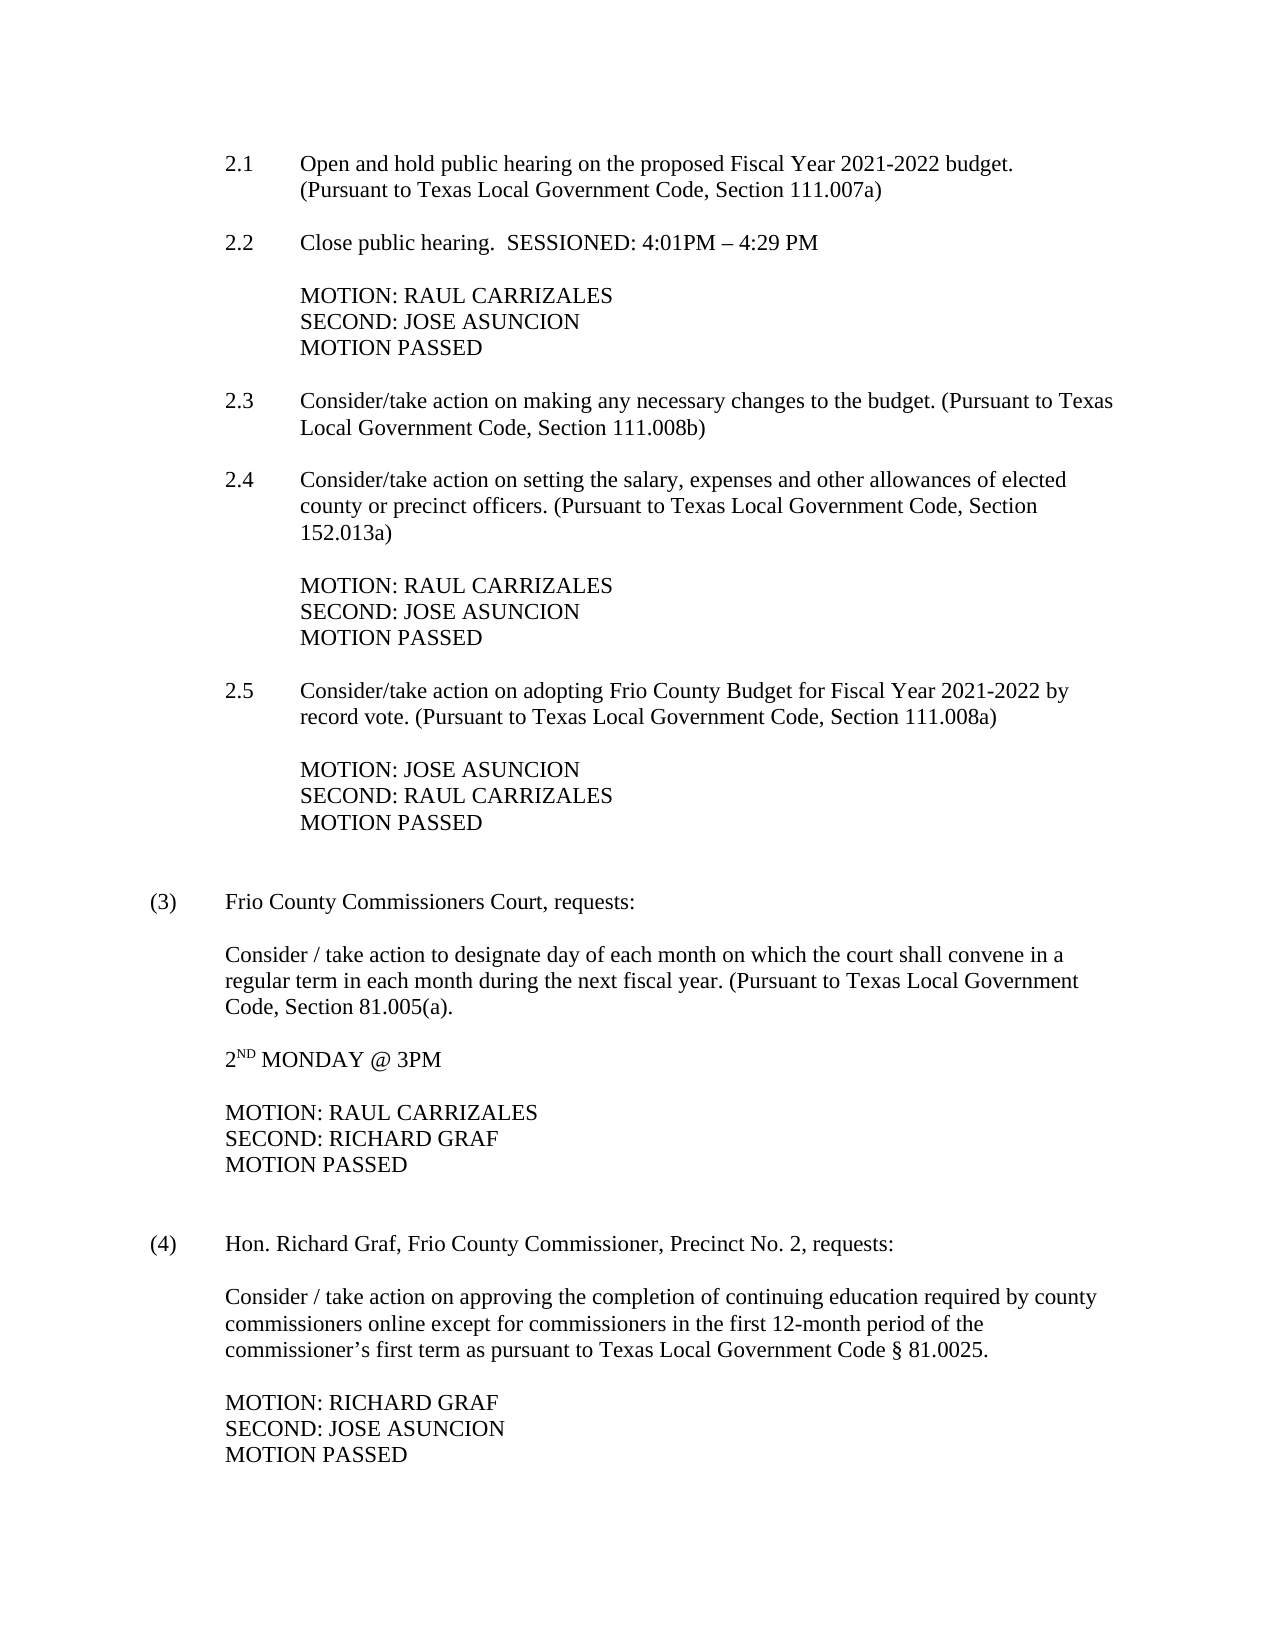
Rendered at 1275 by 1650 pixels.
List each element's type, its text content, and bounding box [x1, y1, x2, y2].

text 2ND MONDAY @ 3PM [225, 1046, 1125, 1072]
text 2.4 Consider/take action on setting the salary, expenses and other allowances of elected county or precinct officers. (Pursuant to Texas Local Government Code, Section 152.013a) [225, 466, 1125, 545]
text SECOND: JOSE ASUNCION [225, 1415, 1125, 1441]
text MOTION PASSED [225, 334, 1125, 361]
text 2.3 Consider/take action on making any necessary changes to the budget. (Pursuant to Texas Local Government Code, Section 111.008b) [225, 387, 1125, 440]
text (Pursuant to Texas Local Government Code, Section 111.007a) [225, 176, 1125, 203]
text MOTION PASSED [225, 624, 1125, 651]
text 2.5 Consider/take action on adopting Frio County Budget for Fiscal Year 2021-2022 by record vote. (Pursuant to Texas Local Government Code, Section 111.008a) [225, 677, 1125, 730]
text MOTION: RAUL CARRIZALES [225, 572, 1125, 598]
text Consider / take action on approving the completion of continuing education required by county commissioners online except for commissioners in the first 12-month period of the commissioner’s first term as pursuant to Texas Local Government Code § 81.0025. [225, 1283, 1125, 1362]
text MOTION PASSED [225, 1151, 1125, 1178]
text MOTION: RICHARD GRAF [225, 1389, 1125, 1415]
text 2.2 Close public hearing. SESSIONED: 4:01PM – 4:29 PM [150, 229, 1125, 255]
text (4) Hon. Richard Graf, Frio County Commissioner, Precinct No. 2, requests: [150, 1231, 1125, 1257]
text SECOND: JOSE ASUNCION [225, 308, 1125, 334]
text MOTION: RAUL CARRIZALES [225, 1099, 1125, 1125]
text Consider / take action to designate day of each month on which the court shall convene in a regular term in each month during the next fiscal year. (Pursuant to Texas Local Government Code, Section 81.005(a). [225, 941, 1125, 1020]
text MOTION: RAUL CARRIZALES [225, 282, 1125, 308]
text MOTION PASSED [225, 809, 1125, 835]
text 2.1 Open and hold public hearing on the proposed Fiscal Year 2021-2022 budget. [150, 150, 1125, 176]
text SECOND: JOSE ASUNCION [225, 598, 1125, 624]
text MOTION PASSED [225, 1441, 1125, 1468]
text (3) Frio County Commissioners Court, requests: [150, 888, 1125, 914]
text SECOND: RICHARD GRAF [225, 1125, 1125, 1151]
text SECOND: RAUL CARRIZALES [225, 782, 1125, 809]
text MOTION: JOSE ASUNCION [225, 756, 1125, 782]
